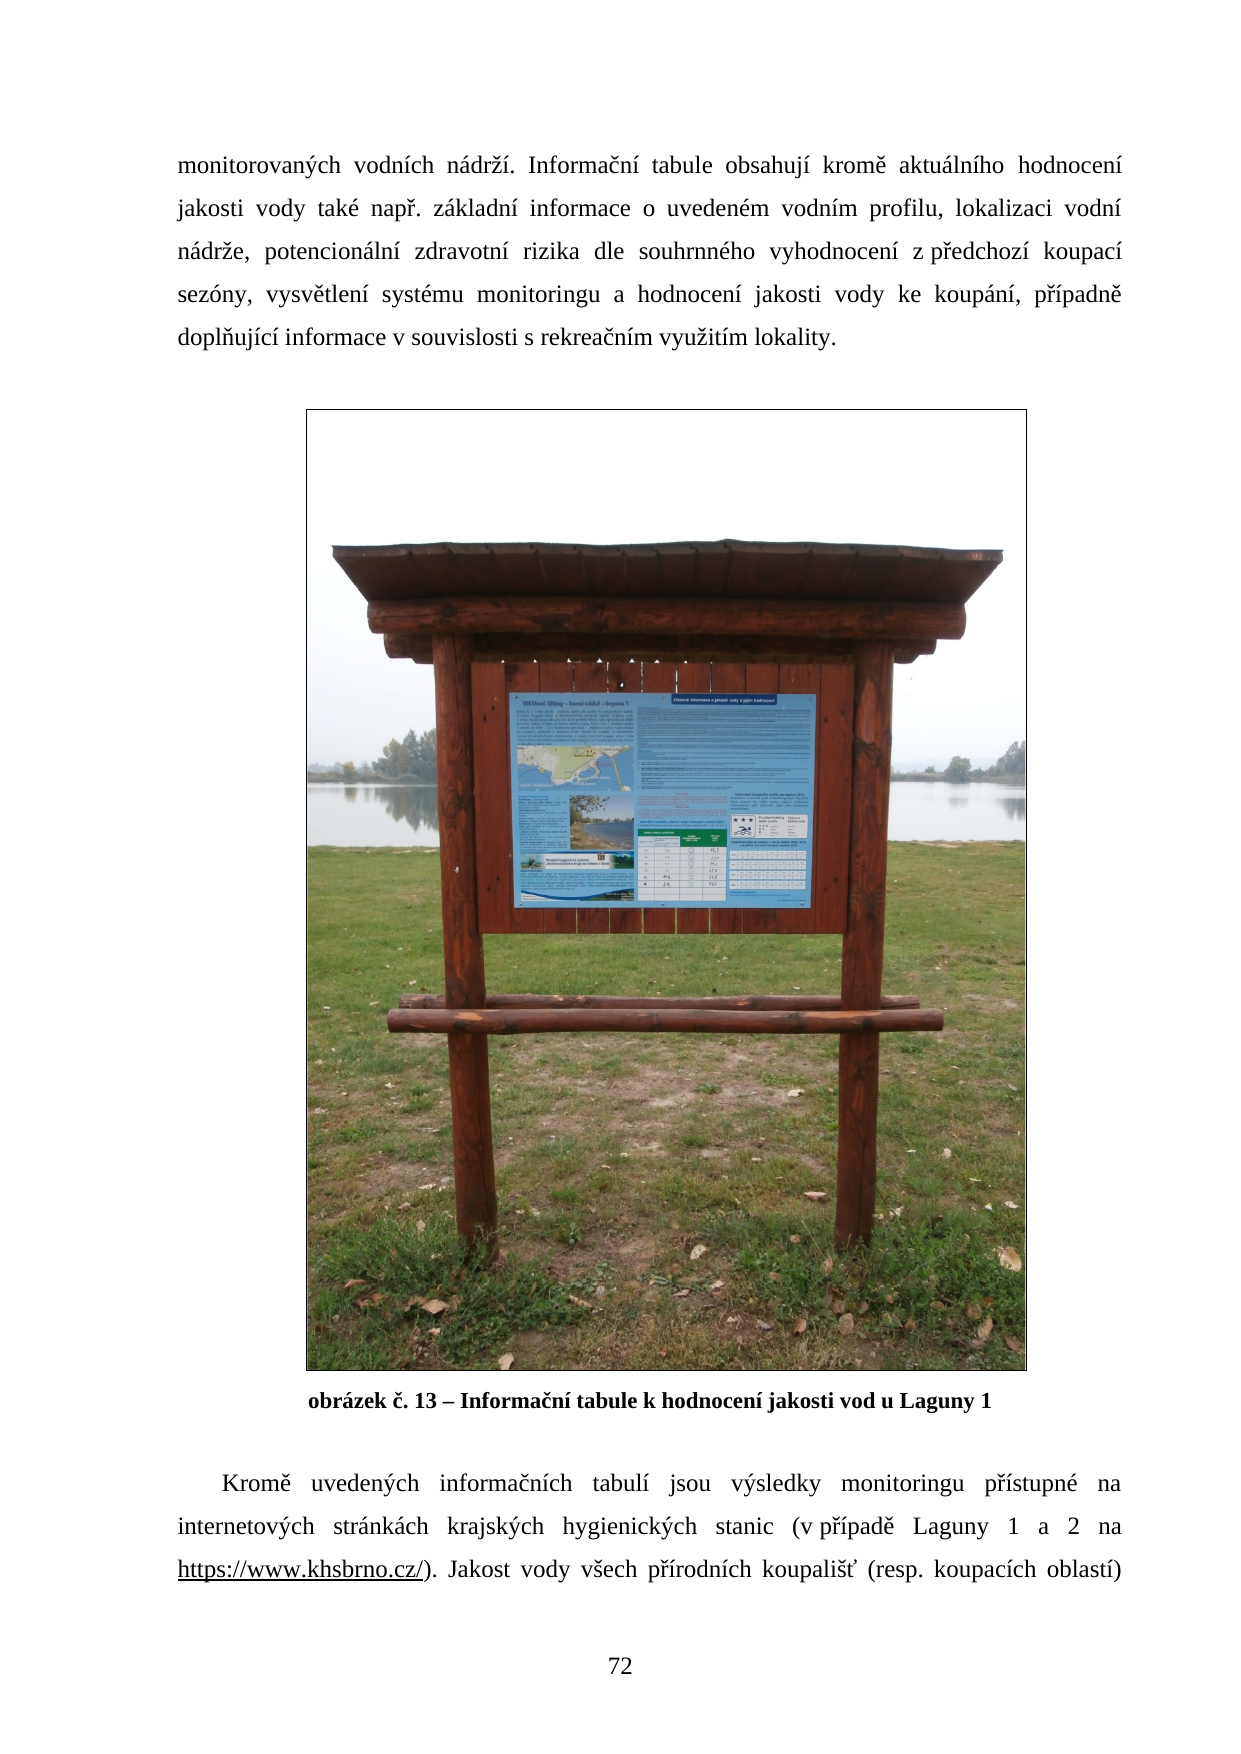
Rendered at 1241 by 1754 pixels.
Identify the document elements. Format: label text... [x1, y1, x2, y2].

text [177, 150, 1122, 351]
picture [307, 410, 1026, 1370]
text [177, 1468, 1122, 1583]
